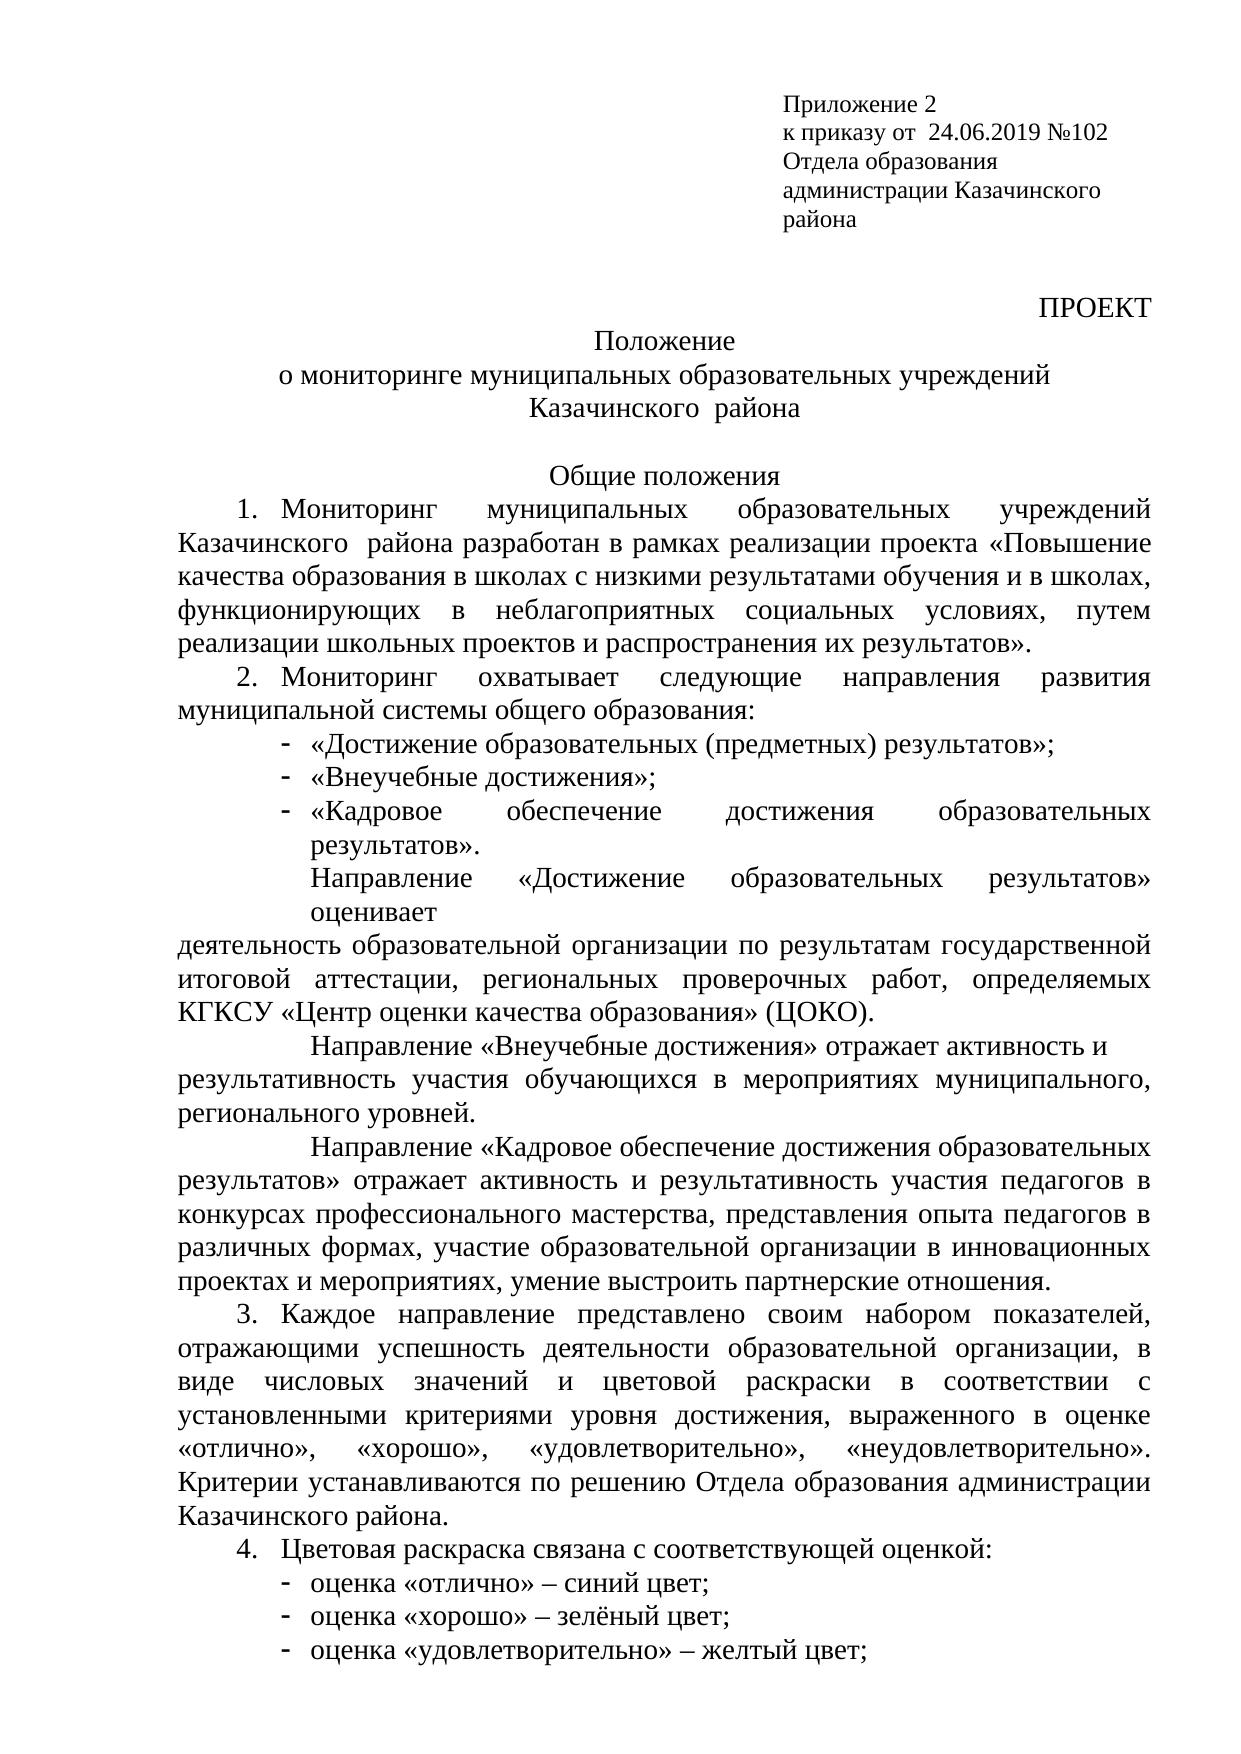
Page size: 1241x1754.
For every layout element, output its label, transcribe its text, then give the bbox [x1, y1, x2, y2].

list Мониторинг муниципальных образовательных учреждений Казачинского района разработан в рамках реализации проекта «Повышение качества образования в школах с низкими результатами обучения и в школах, функционирующих в неблагоприятных социальных условиях, путем реализации школьных проектов и распространения их результатов». [177, 491, 1152, 659]
text Положение [177, 323, 1152, 357]
text Казачинского района [177, 391, 1152, 424]
text района [783, 204, 1152, 232]
text Отдела образования администрации Казачинского [783, 146, 1152, 204]
list Направление «Достижение образовательных результатов» оценивает [310, 860, 1152, 927]
list «Внеучебные достижения»; [281, 759, 1152, 793]
list оценка «удовлетворительно» – желтый цвет; [281, 1632, 1152, 1666]
text деятельность образовательной организации по результатам государственной итоговой аттестации, региональных проверочных работ, определяемых КГКСУ «Центр оценки качества образования» (ЦОКО). [177, 927, 1152, 1028]
list Направление «Внеучебные достижения» отражает активность и [310, 1028, 1152, 1062]
list «Достижение образовательных (предметных) результатов»; [281, 726, 1152, 759]
list «Кадровое обеспечение достижения образовательных результатов». [281, 793, 1152, 860]
text к приказу от 24.06.2019 №102 [783, 117, 1152, 146]
text Общие положения [177, 458, 1152, 491]
list оценка «хорошо» – зелёный цвет; [281, 1598, 1152, 1632]
text результатов» отражает активность и результативность участия педагогов в конкурсах профессионального мастерства, представления опыта педагогов в различных формах, участие образовательной организации в инновационных проектах и мероприятиях, умение выстроить партнерские отношения. [177, 1162, 1152, 1296]
list Каждое направление представлено своим набором показателей, отражающими успешность деятельности образовательной организации, в виде числовых значений и цветовой раскраски в соответствии с установленными критериями уровня достижения, выраженного в оценке «отлично», «хорошо», «удовлетворительно», «неудовлетворительно». Критерии устанавливаются по решению Отдела образования администрации Казачинского района. [177, 1296, 1152, 1531]
text о мониторинге муниципальных образовательных учреждений [177, 357, 1152, 391]
text ПРОЕКТ [177, 290, 1152, 323]
text результативность участия обучающихся в мероприятиях муниципального, регионального уровней. [177, 1062, 1152, 1129]
list Мониторинг охватывает следующие направления развития муниципальной системы общего образования: [177, 659, 1152, 726]
text Приложение 2 [783, 89, 1152, 117]
list оценка «отлично» – синий цвет; [281, 1565, 1152, 1598]
list Направление «Кадровое обеспечение достижения образовательных [310, 1129, 1152, 1162]
list Цветовая раскраска связана с соответствующей оценкой: [177, 1531, 1152, 1565]
